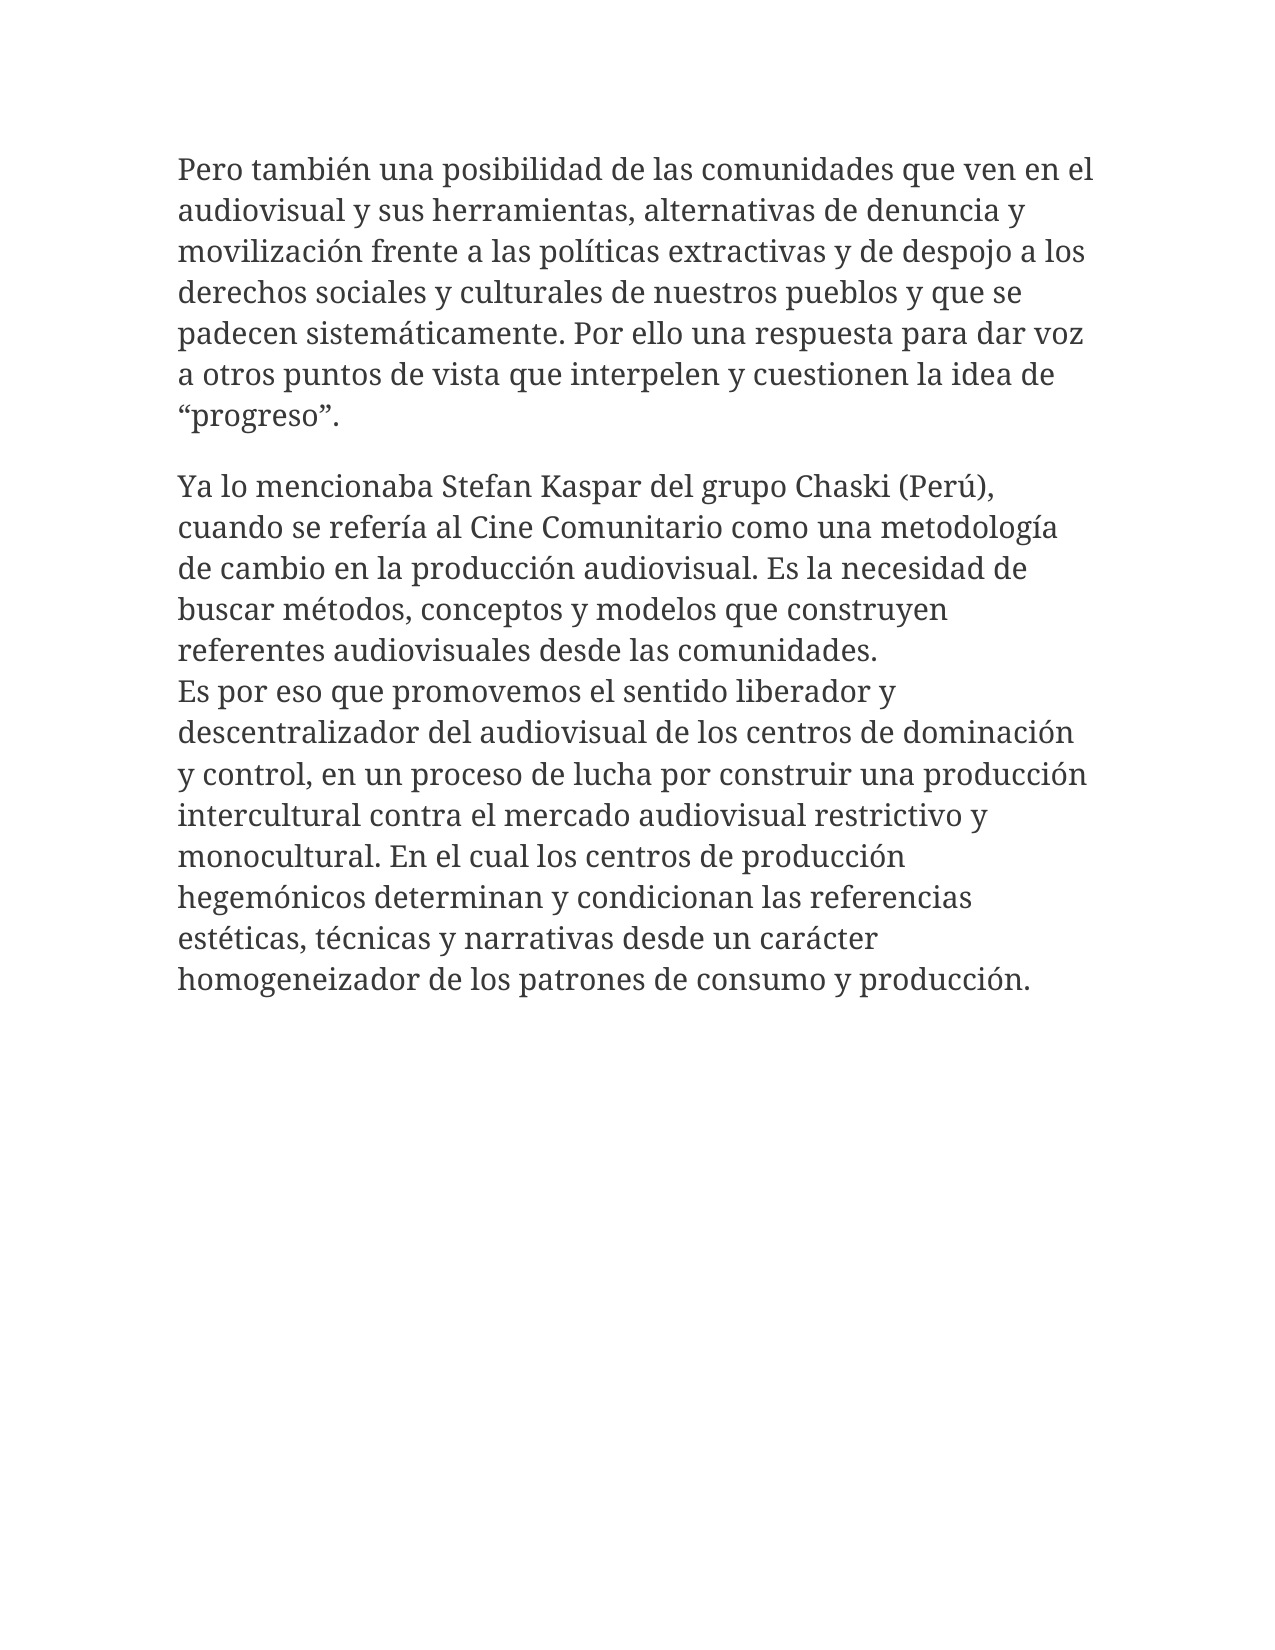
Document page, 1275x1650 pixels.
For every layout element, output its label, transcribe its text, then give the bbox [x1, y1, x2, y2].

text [177, 148, 1098, 436]
text Ya lo mencionaba Stefan Kaspar del grupo Chaski (Perú), cuando se refería al Cine Comunitario como una metodología de cambio en la producción audiovisual. Es la necesidad de buscar métodos, conceptos y modelos que construyen referentes audiovisuales desde las comunidades. Es por eso que promovemos el sentido liberador y descentralizador del audiovisual de los centros de dominación y control, en un proceso de lucha por construir una producción intercultural contra el mercado audiovisual restrictivo y monocultural. En el cual los centros de producción hegemónicos determinan y condicionan las referencias estéticas, técnicas y narrativas desde un carácter homogeneizador de los patrones de consumo y producción. [177, 465, 1098, 1000]
